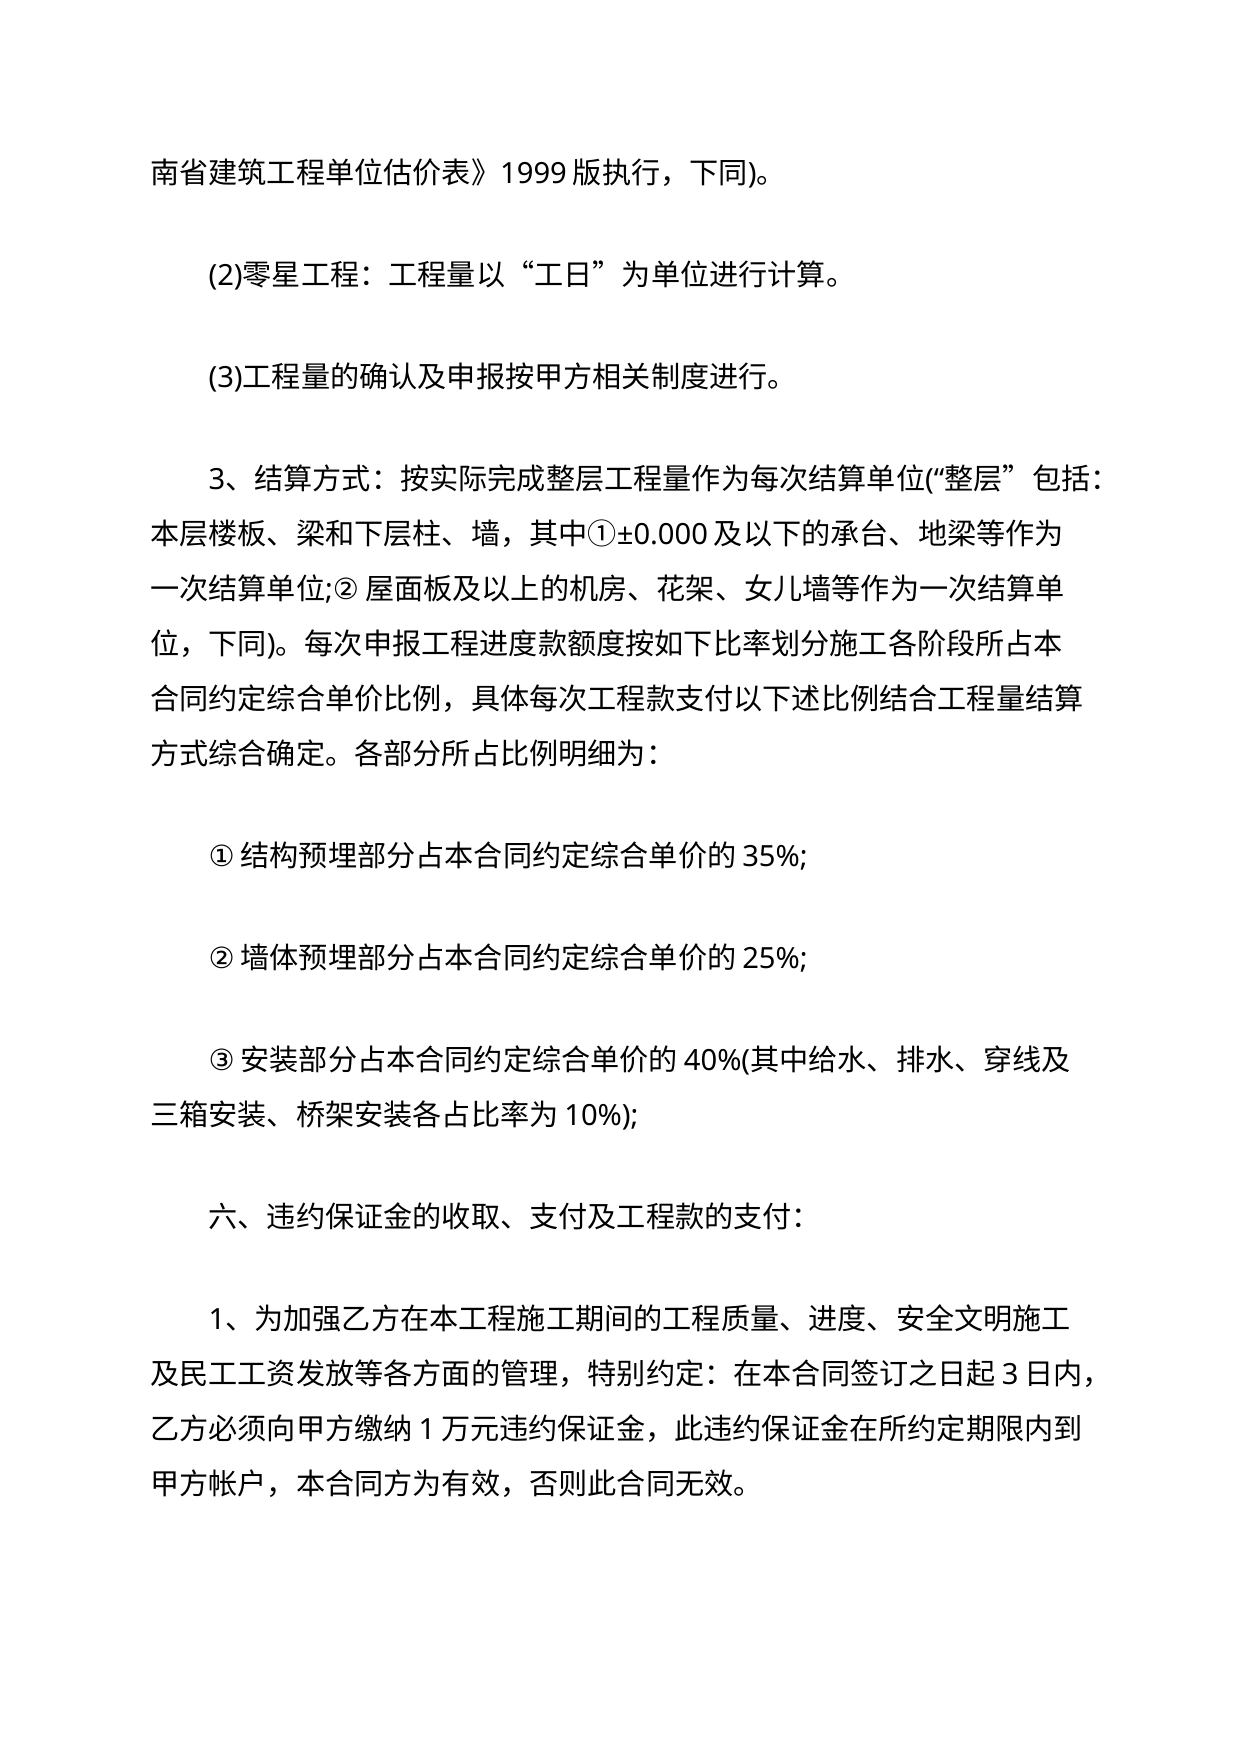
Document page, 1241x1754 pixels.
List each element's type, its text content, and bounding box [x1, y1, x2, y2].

text ①结构预埋部分占本合同约定综合单价的35%; [150, 833, 1090, 875]
text 3、结算方式：按实际完成整层工程量作为每次结算单位(“整层”包括：本层楼板、梁和下层柱、墙，其中①±0.000及以下的承台、地梁等作为一次结算单位;②屋面板及以上的机房、花架、女儿墙等作为一次结算单位，下同)。每次申报工程进度款额度按如下比率划分施工各阶段所占本合同约定综合单价比例，具体每次工程款支付以下述比例结合工程量结算方式综合确定。各部分所占比例明细为： [150, 456, 1090, 773]
text (3)工程量的确认及申报按甲方相关制度进行。 [150, 354, 1090, 396]
text (2)零星工程：工程量以“工日”为单位进行计算。 [150, 252, 1090, 294]
text ③安装部分占本合同约定综合单价的40%(其中给水、排水、穿线及三箱安装、桥架安装各占比率为10%); [150, 1037, 1090, 1134]
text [150, 150, 1090, 192]
text ②墙体预埋部分占本合同约定综合单价的25%; [150, 934, 1090, 977]
text 六、违约保证金的收取、支付及工程款的支付： [150, 1193, 1090, 1236]
text 1、为加强乙方在本工程施工期间的工程质量、进度、安全文明施工及民工工资发放等各方面的管理，特别约定：在本合同签订之日起3日内，乙方必须向甲方缴纳1万元违约保证金，此违约保证金在所约定期限内到甲方帐户，本合同方为有效，否则此合同无效。 [150, 1295, 1090, 1503]
